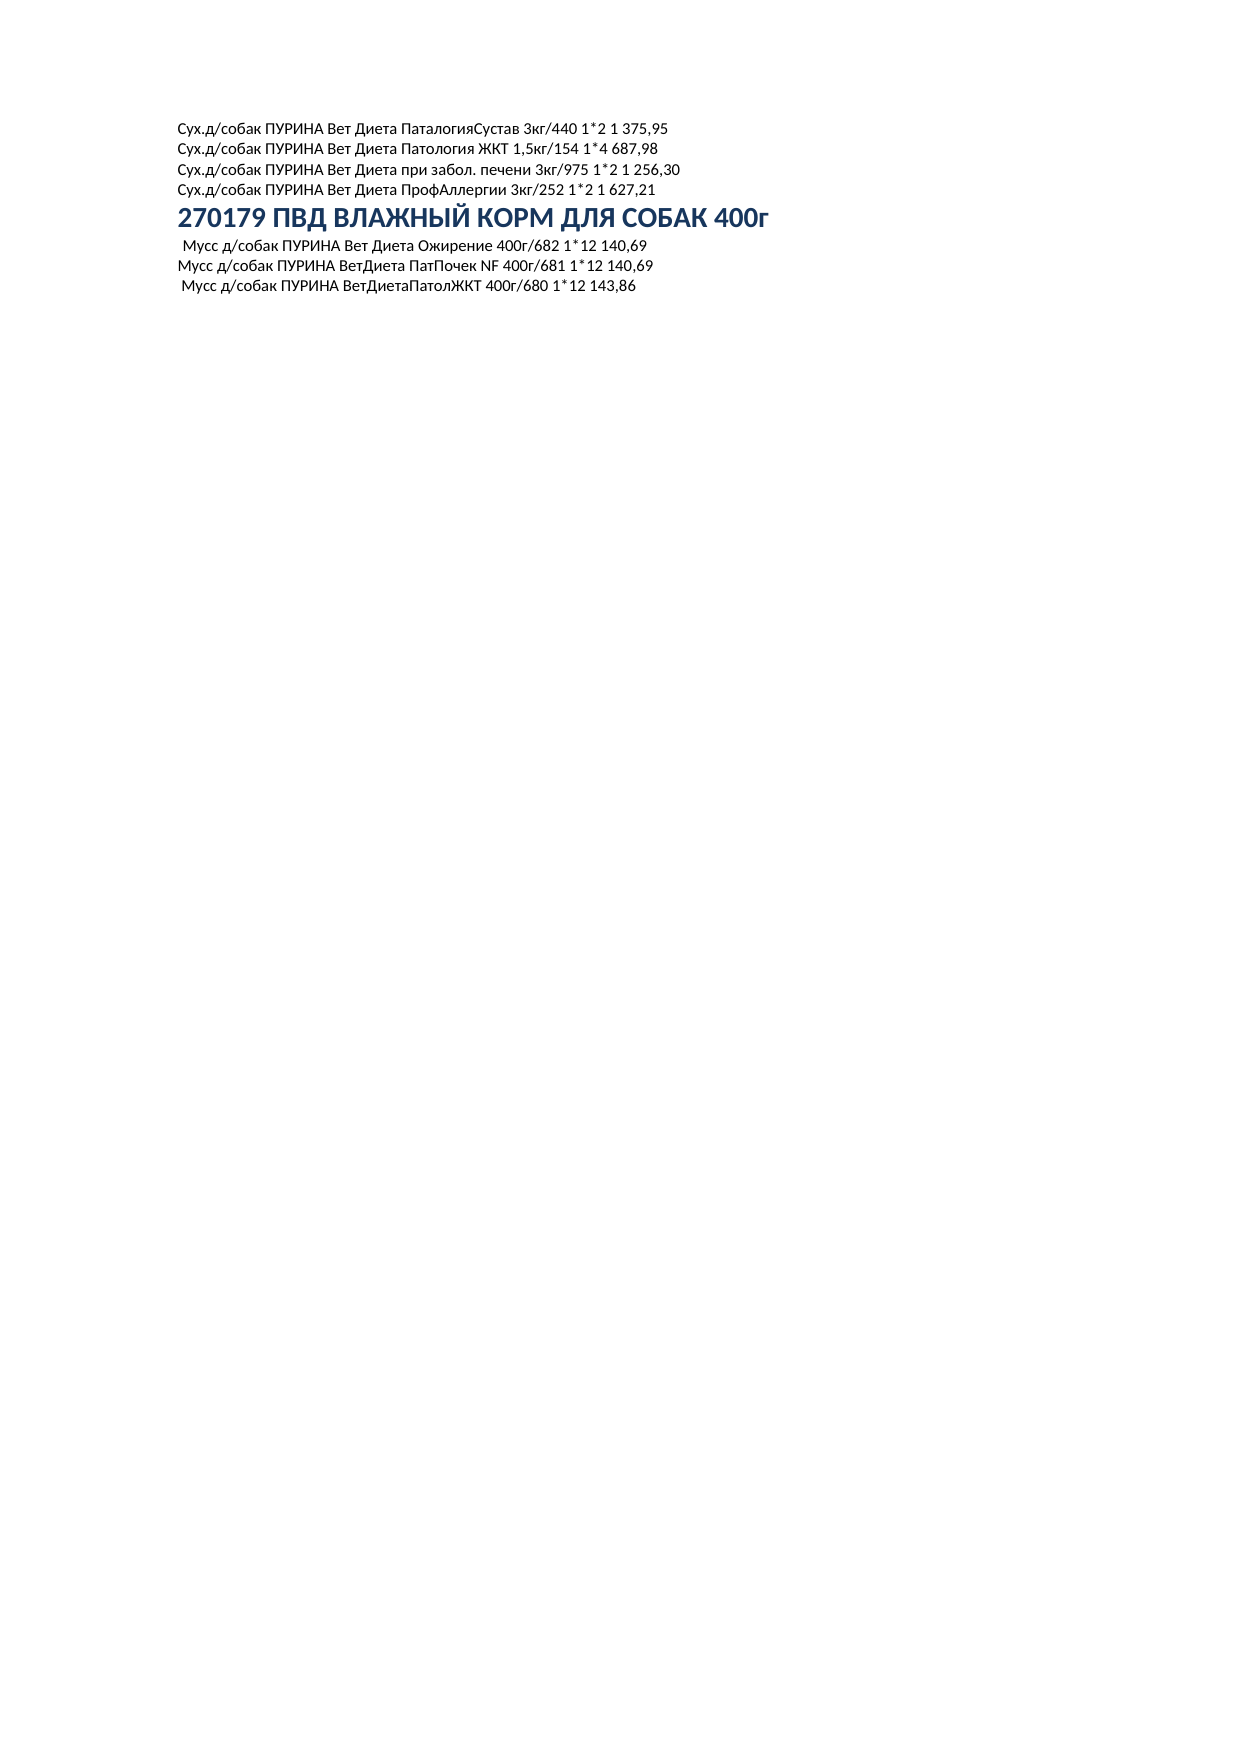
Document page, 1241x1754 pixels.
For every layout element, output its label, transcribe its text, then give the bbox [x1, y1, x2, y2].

text Мусс д/собак ПУРИНА Вет Диета Ожирение 400г/682 1*12 140,69 [177, 235, 1152, 255]
text Мусс д/собак ПУРИНА ВетДиета ПатПочек NF 400г/681 1*12 140,69 [177, 255, 1152, 276]
text 270179 ПВД ВЛАЖНЫЙ КОРМ ДЛЯ СОБАК 400г [177, 199, 1152, 235]
text Сух.д/собак ПУРИНА Вет Диета ПрофАллергии 3кг/252 1*2 1 627,21 [177, 179, 1152, 199]
text Сух.д/собак ПУРИНА Вет Диета Патология ЖКТ 1,5кг/154 1*4 687,98 [177, 138, 1152, 159]
text Сух.д/собак ПУРИНА Вет Диета ПаталогияСустав 3кг/440 1*2 1 375,95 [177, 118, 1152, 138]
text Сух.д/собак ПУРИНА Вет Диета при забол. печени 3кг/975 1*2 1 256,30 [177, 159, 1152, 179]
text Мусс д/собак ПУРИНА ВетДиетаПатолЖКТ 400г/680 1*12 143,86 [177, 276, 1152, 296]
